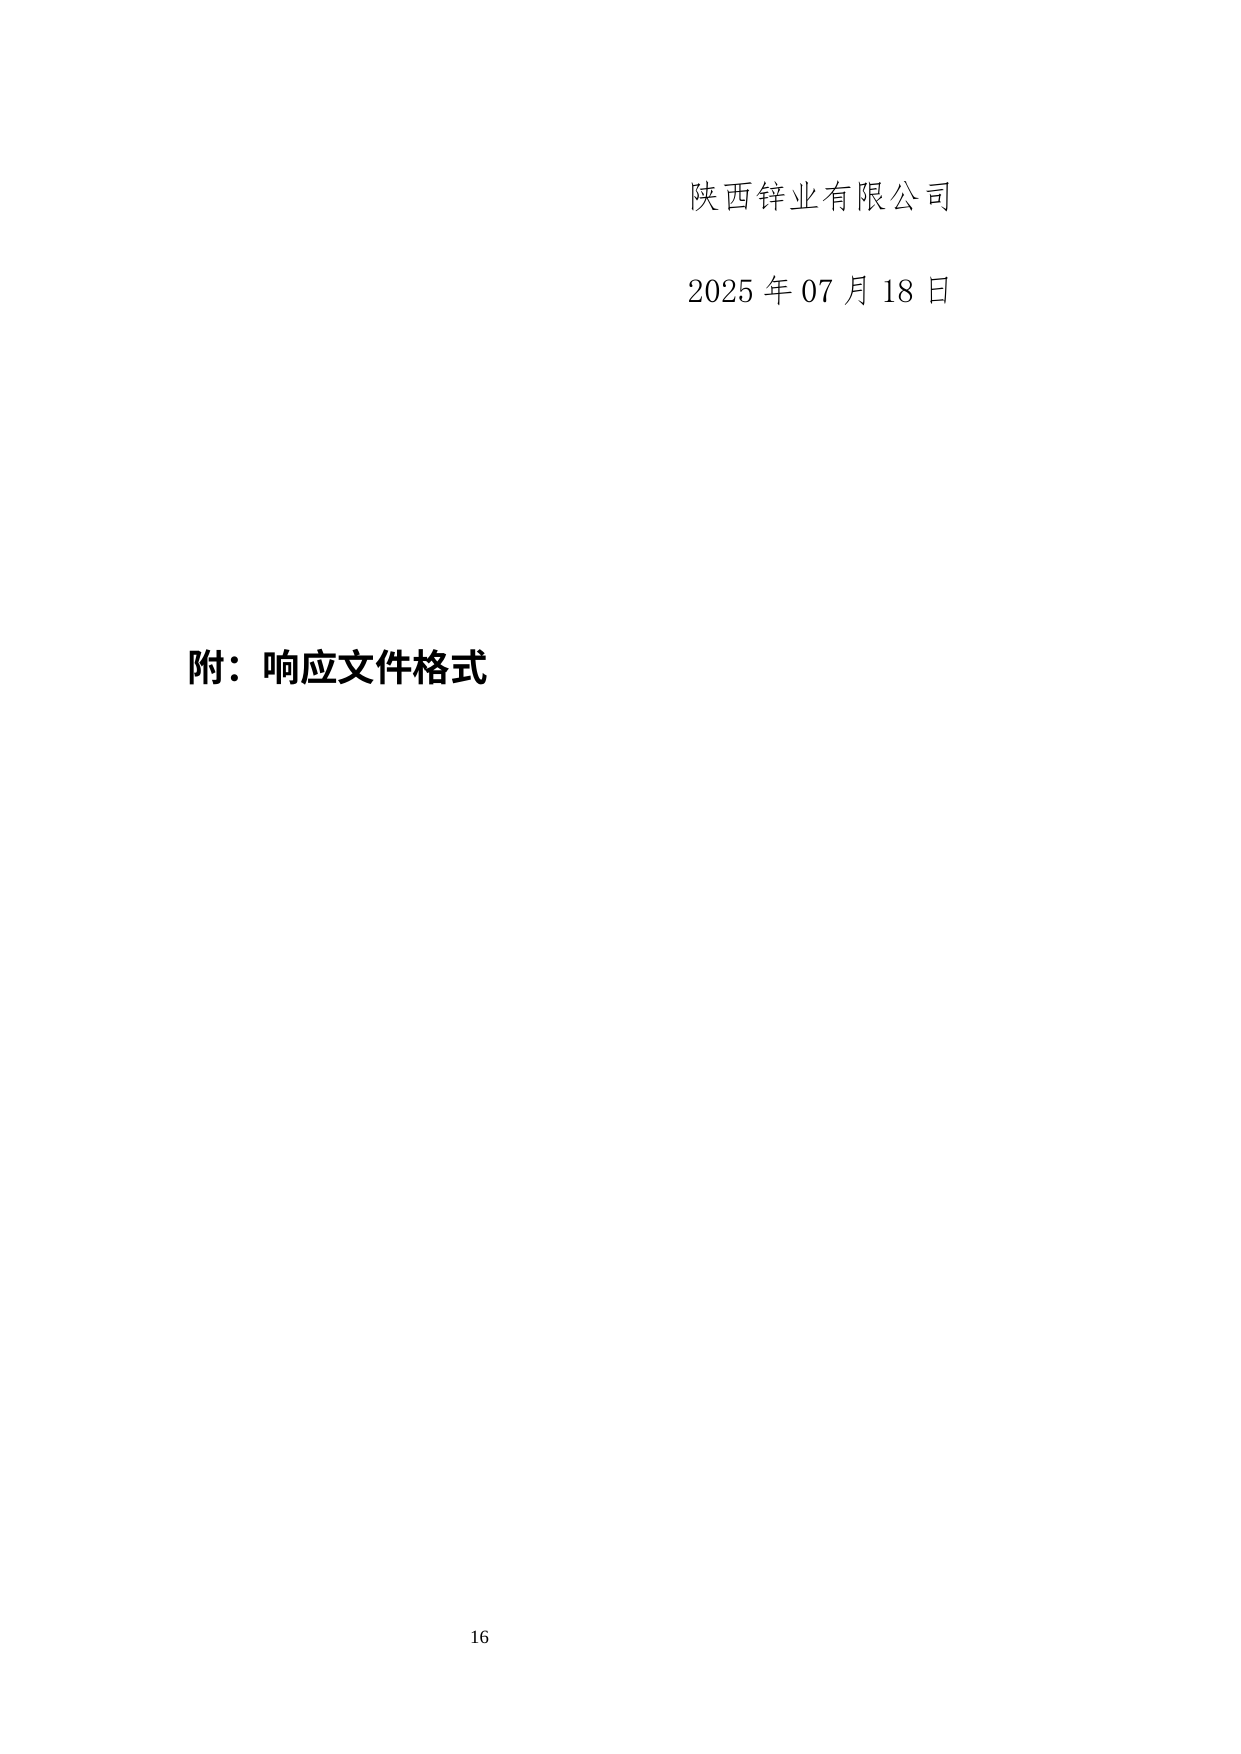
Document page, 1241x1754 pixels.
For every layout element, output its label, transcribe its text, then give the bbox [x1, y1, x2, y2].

subtitle 陕西锌业有限公司 [187, 162, 1053, 227]
subtitle 附：响应文件格式 [187, 633, 1053, 698]
text 2025年07月18日 [187, 256, 1053, 321]
